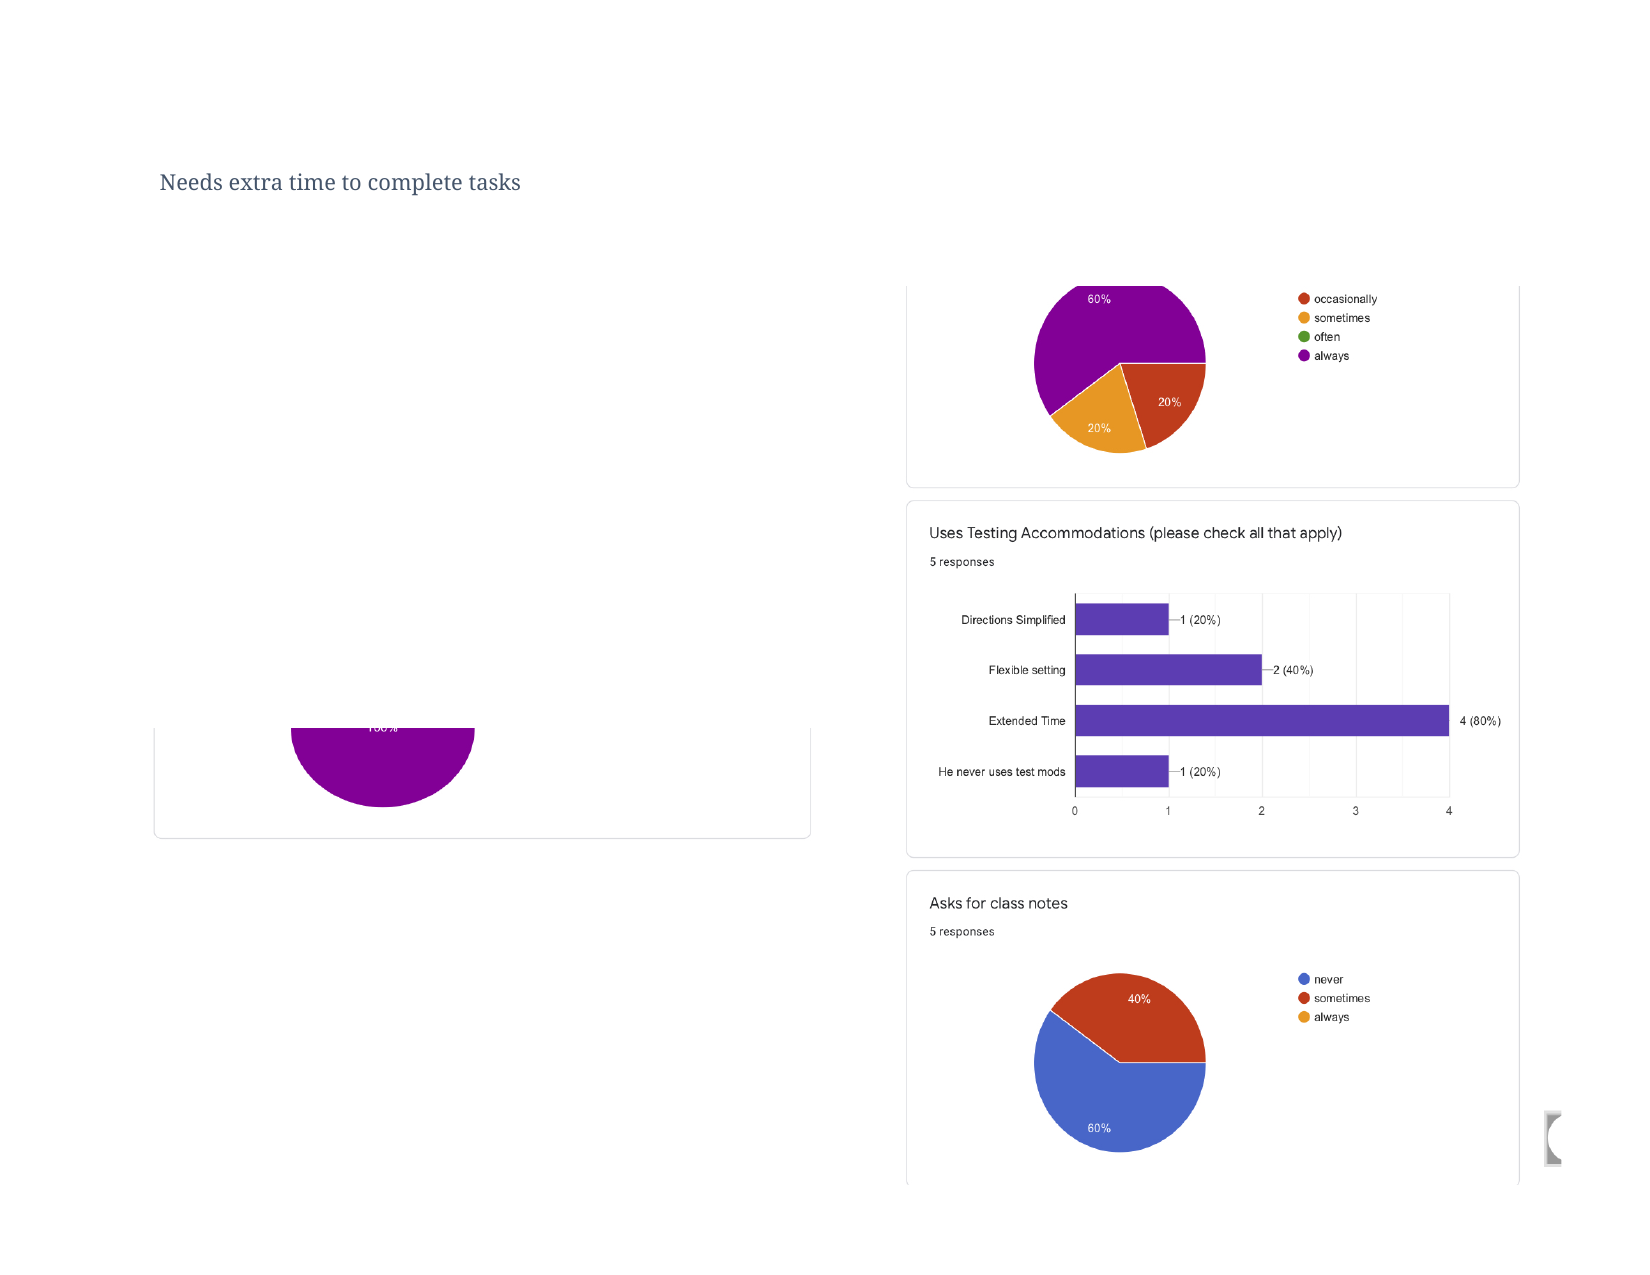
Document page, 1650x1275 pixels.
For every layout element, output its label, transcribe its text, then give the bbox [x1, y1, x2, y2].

picture [834, 287, 1562, 1192]
picture [113, 729, 831, 847]
text Needs extra time to complete tasks [75, 167, 1575, 196]
